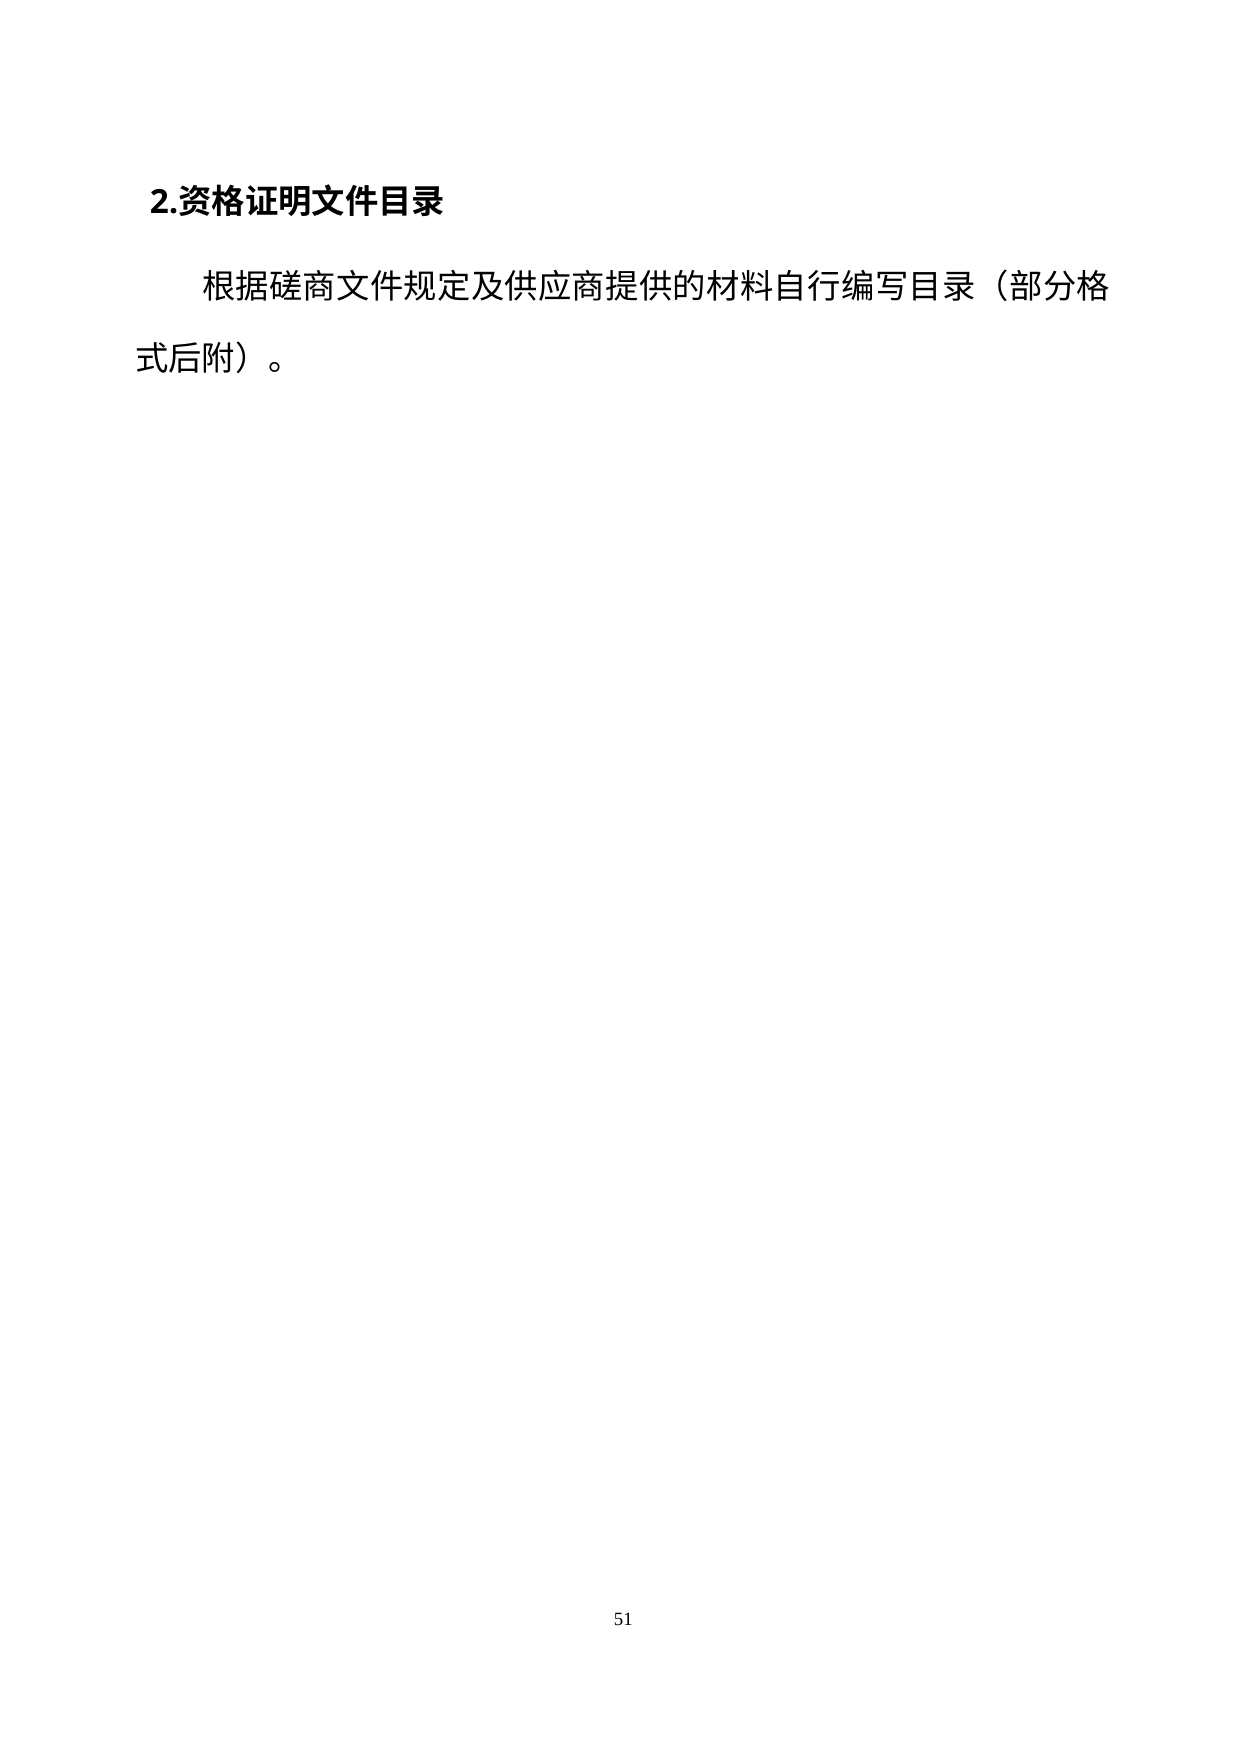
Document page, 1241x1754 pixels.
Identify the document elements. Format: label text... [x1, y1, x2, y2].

text 根据磋商文件规定及供应商提供的材料自行编写目录（部分格式后附）。 [135, 259, 1111, 380]
text 2.资格证明文件目录 [149, 174, 1111, 223]
